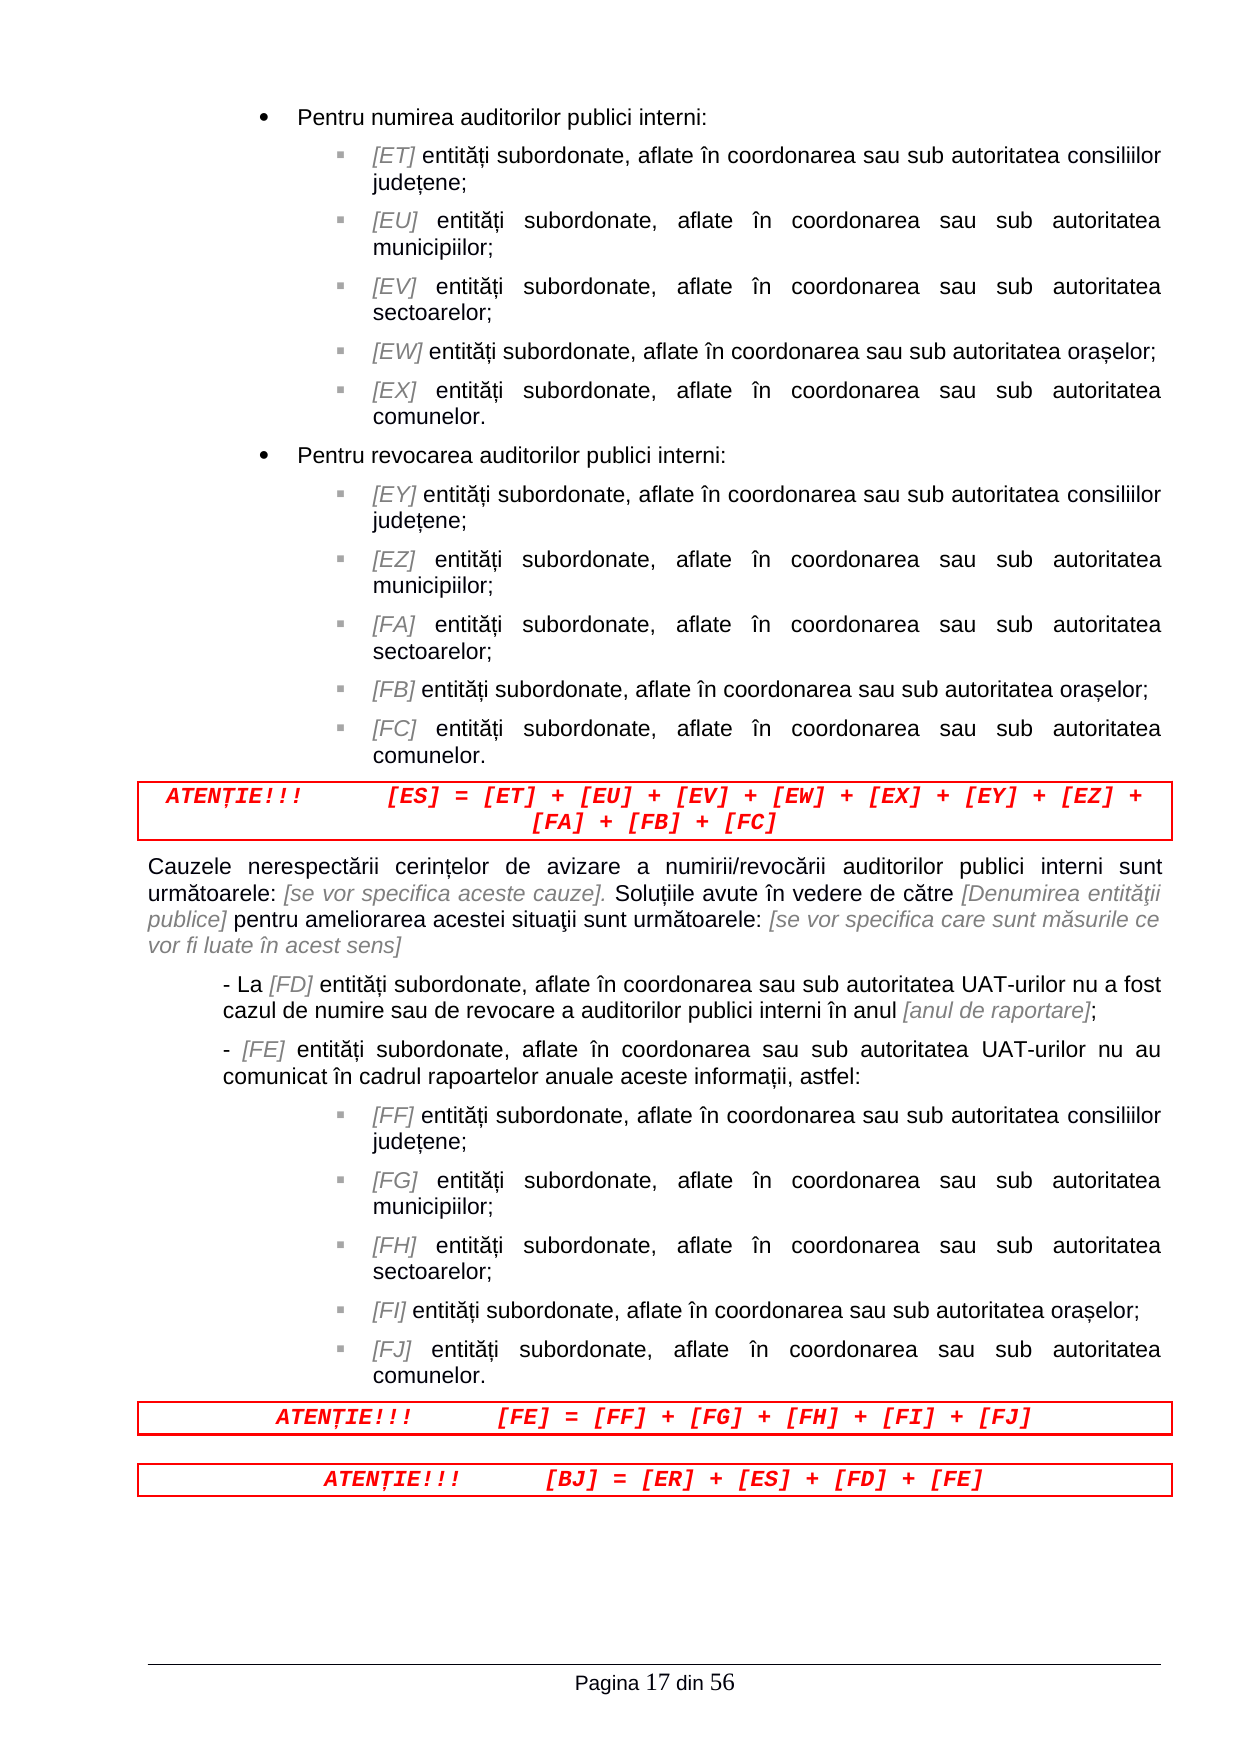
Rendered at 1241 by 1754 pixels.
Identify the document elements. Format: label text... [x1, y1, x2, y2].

text ATENȚIE!!! [BJ] = [ER] + [ES] + [FD] + [FE] [139, 1465, 1171, 1495]
list [FC] entități subordonate, aflate în coordonarea sau sub autoritatea comunelor. [335, 715, 1161, 768]
list [EV] entități subordonate, aflate în coordonarea sau sub autoritatea sectoarelor; [335, 273, 1161, 325]
list [EY] entități subordonate, aflate în coordonarea sau sub autoritatea consiliilor județene; [335, 481, 1161, 533]
list [EW] entități subordonate, aflate în coordonarea sau sub autoritatea orașelor; [335, 338, 1161, 364]
text Cauzele nerespectării cerințelor de avizare a numirii/revocării auditorilor publici interni sunt următoarele: [se vor specifica aceste cauze]. Soluțiile avute în vedere de către [Denumirea entităţii publice] pentru ameliorarea acestei situaţii sunt următoarele: [se vor specifica care sunt măsurile ce vor fi luate în acest sens] [148, 853, 1162, 959]
list Pentru revocarea auditorilor publici interni: [260, 442, 1161, 468]
list [EX] entități subordonate, aflate în coordonarea sau sub autoritatea comunelor. [335, 377, 1161, 429]
list [FI] entități subordonate, aflate în coordonarea sau sub autoritatea orașelor; [335, 1297, 1161, 1323]
list [FF] entități subordonate, aflate în coordonarea sau sub autoritatea consiliilor județene; [335, 1102, 1161, 1154]
list [FA] entități subordonate, aflate în coordonarea sau sub autoritatea sectoarelor; [335, 611, 1161, 664]
text - [FE] entități subordonate, aflate în coordonarea sau sub autoritatea UAT-urilor nu au comunicat în cadrul rapoartelor anuale aceste informații, astfel: [223, 1036, 1161, 1089]
list [FG] entități subordonate, aflate în coordonarea sau sub autoritatea municipiilor; [335, 1167, 1161, 1219]
list [FH] entități subordonate, aflate în coordonarea sau sub autoritatea sectoarelor; [335, 1232, 1161, 1285]
list Pentru numirea auditorilor publici interni: [260, 103, 1161, 130]
list [FB] entități subordonate, aflate în coordonarea sau sub autoritatea orașelor; [335, 676, 1161, 703]
list [FJ] entități subordonate, aflate în coordonarea sau sub autoritatea comunelor. [335, 1336, 1161, 1389]
list [EZ] entități subordonate, aflate în coordonarea sau sub autoritatea municipiilor; [335, 546, 1161, 599]
list [EU] entități subordonate, aflate în coordonarea sau sub autoritatea municipiilor; [335, 207, 1161, 260]
text ATENȚIE!!! [FE] = [FF] + [FG] + [FH] + [FI] + [FJ] [139, 1403, 1171, 1433]
text ATENȚIE!!! [ES] = [ET] + [EU] + [EV] + [EW] + [EX] + [EY] + [EZ] + [FA] + [FB] + [FC] [139, 783, 1171, 839]
list [ET] entități subordonate, aflate în coordonarea sau sub autoritatea consiliilor județene; [335, 142, 1161, 195]
text - La [FD] entități subordonate, aflate în coordonarea sau sub autoritatea UAT-urilor nu a fost cazul de numire sau de revocare a auditorilor publici interni în anul [anul de raportare]; [223, 971, 1161, 1024]
